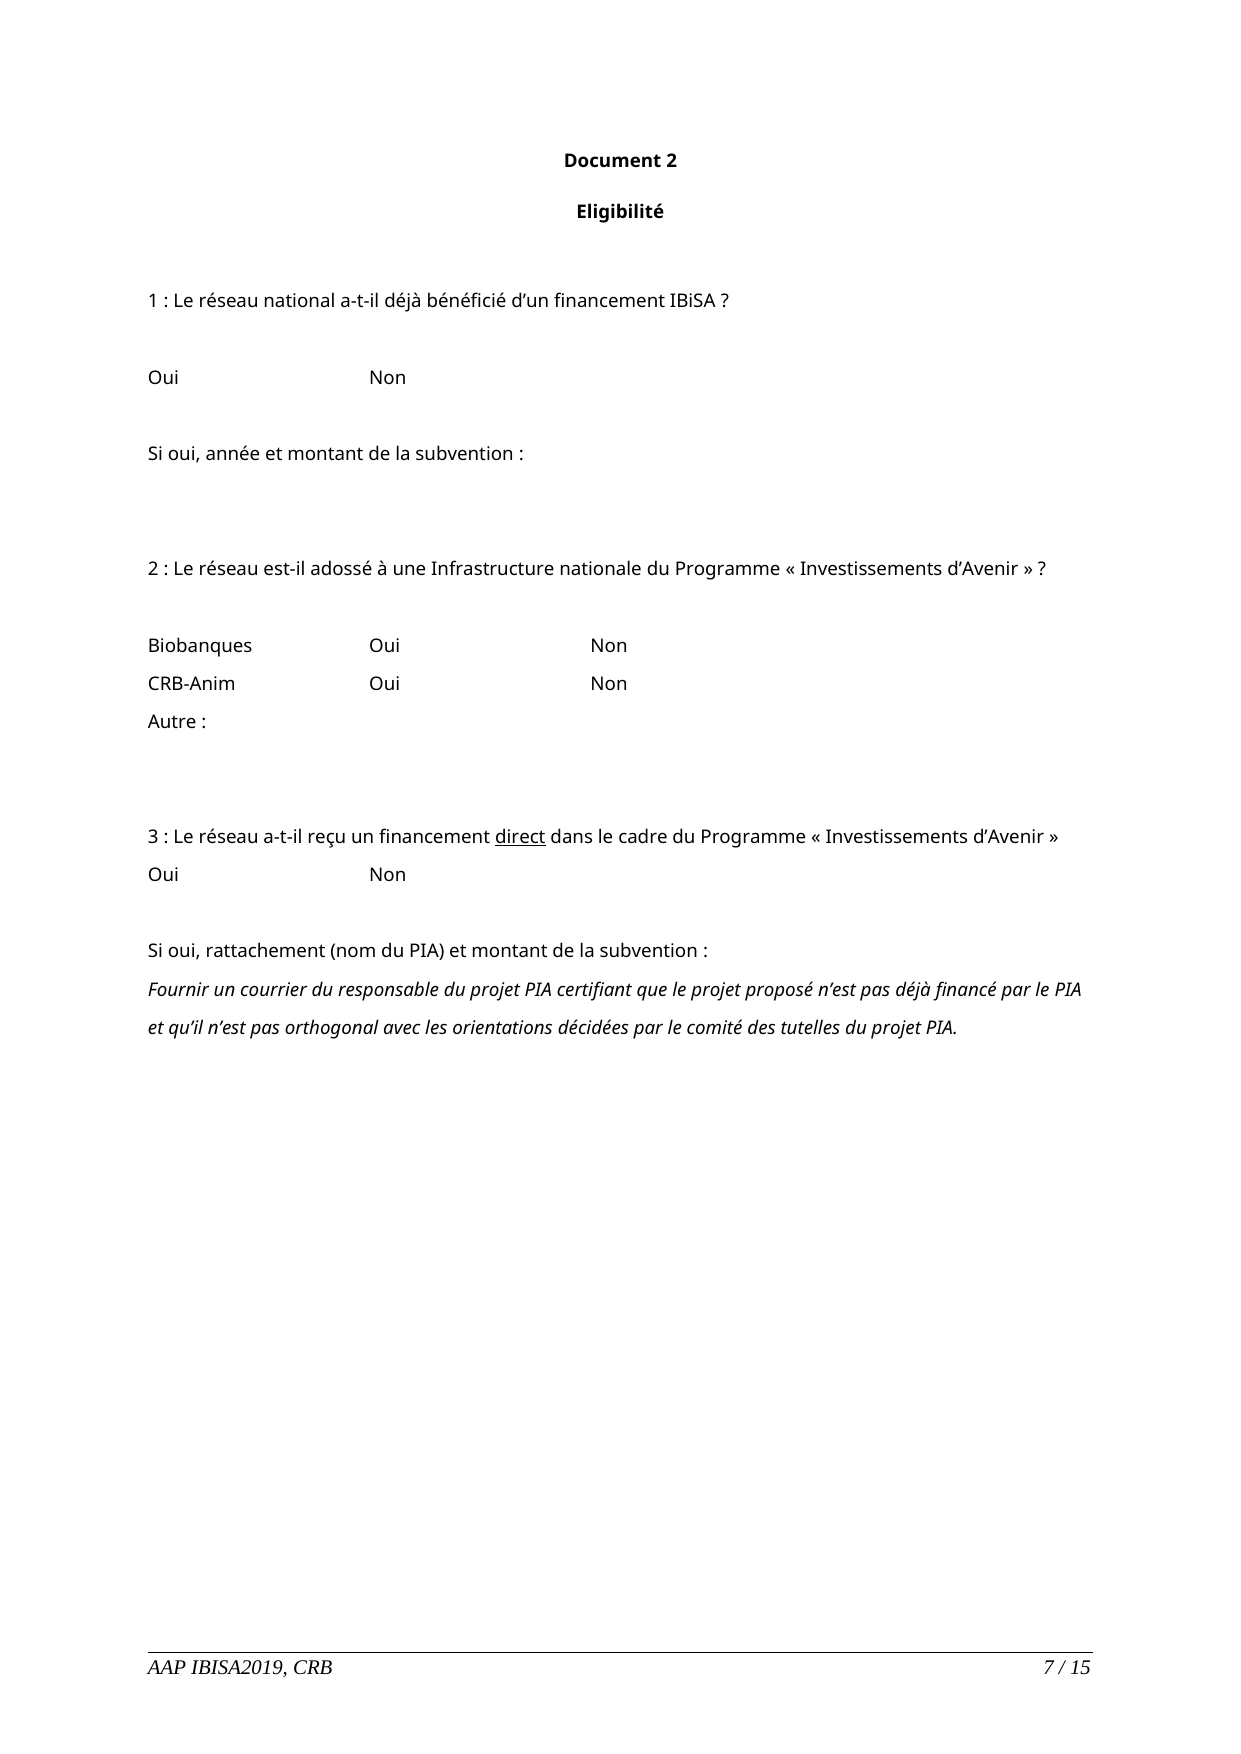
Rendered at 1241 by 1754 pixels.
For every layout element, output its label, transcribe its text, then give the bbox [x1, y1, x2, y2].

subtitle Document 2 [148, 147, 1093, 173]
text CRB-Anim Oui Non [148, 670, 1093, 696]
text 3 : Le réseau a-t-il reçu un financement direct dans le cadre du Programme « Investissements d’Avenir » [148, 823, 1093, 848]
text Eligibilité [148, 198, 1093, 224]
text Fournir un courrier du responsable du projet PIA certifiant que le projet proposé n’est pas déjà financé par le PIA et qu’il n’est pas orthogonal avec les orientations décidées par le comité des tutelles du projet PIA. [148, 976, 1093, 1040]
text Biobanques Oui Non [148, 632, 1093, 657]
text 2 : Le réseau est-il adossé à une Infrastructure nationale du Programme « Investissements d’Avenir » ? [148, 555, 1093, 581]
text Oui Non [148, 861, 1093, 887]
text 1 : Le réseau national a-t-il déjà bénéficié d’un financement IBiSA ? [148, 288, 1093, 313]
text Autre : [148, 708, 1093, 734]
text Si oui, rattachement (nom du PIA) et montant de la subvention : [148, 938, 1093, 963]
text Oui Non [148, 364, 1093, 390]
text Si oui, année et montant de la subvention : [148, 441, 1093, 466]
